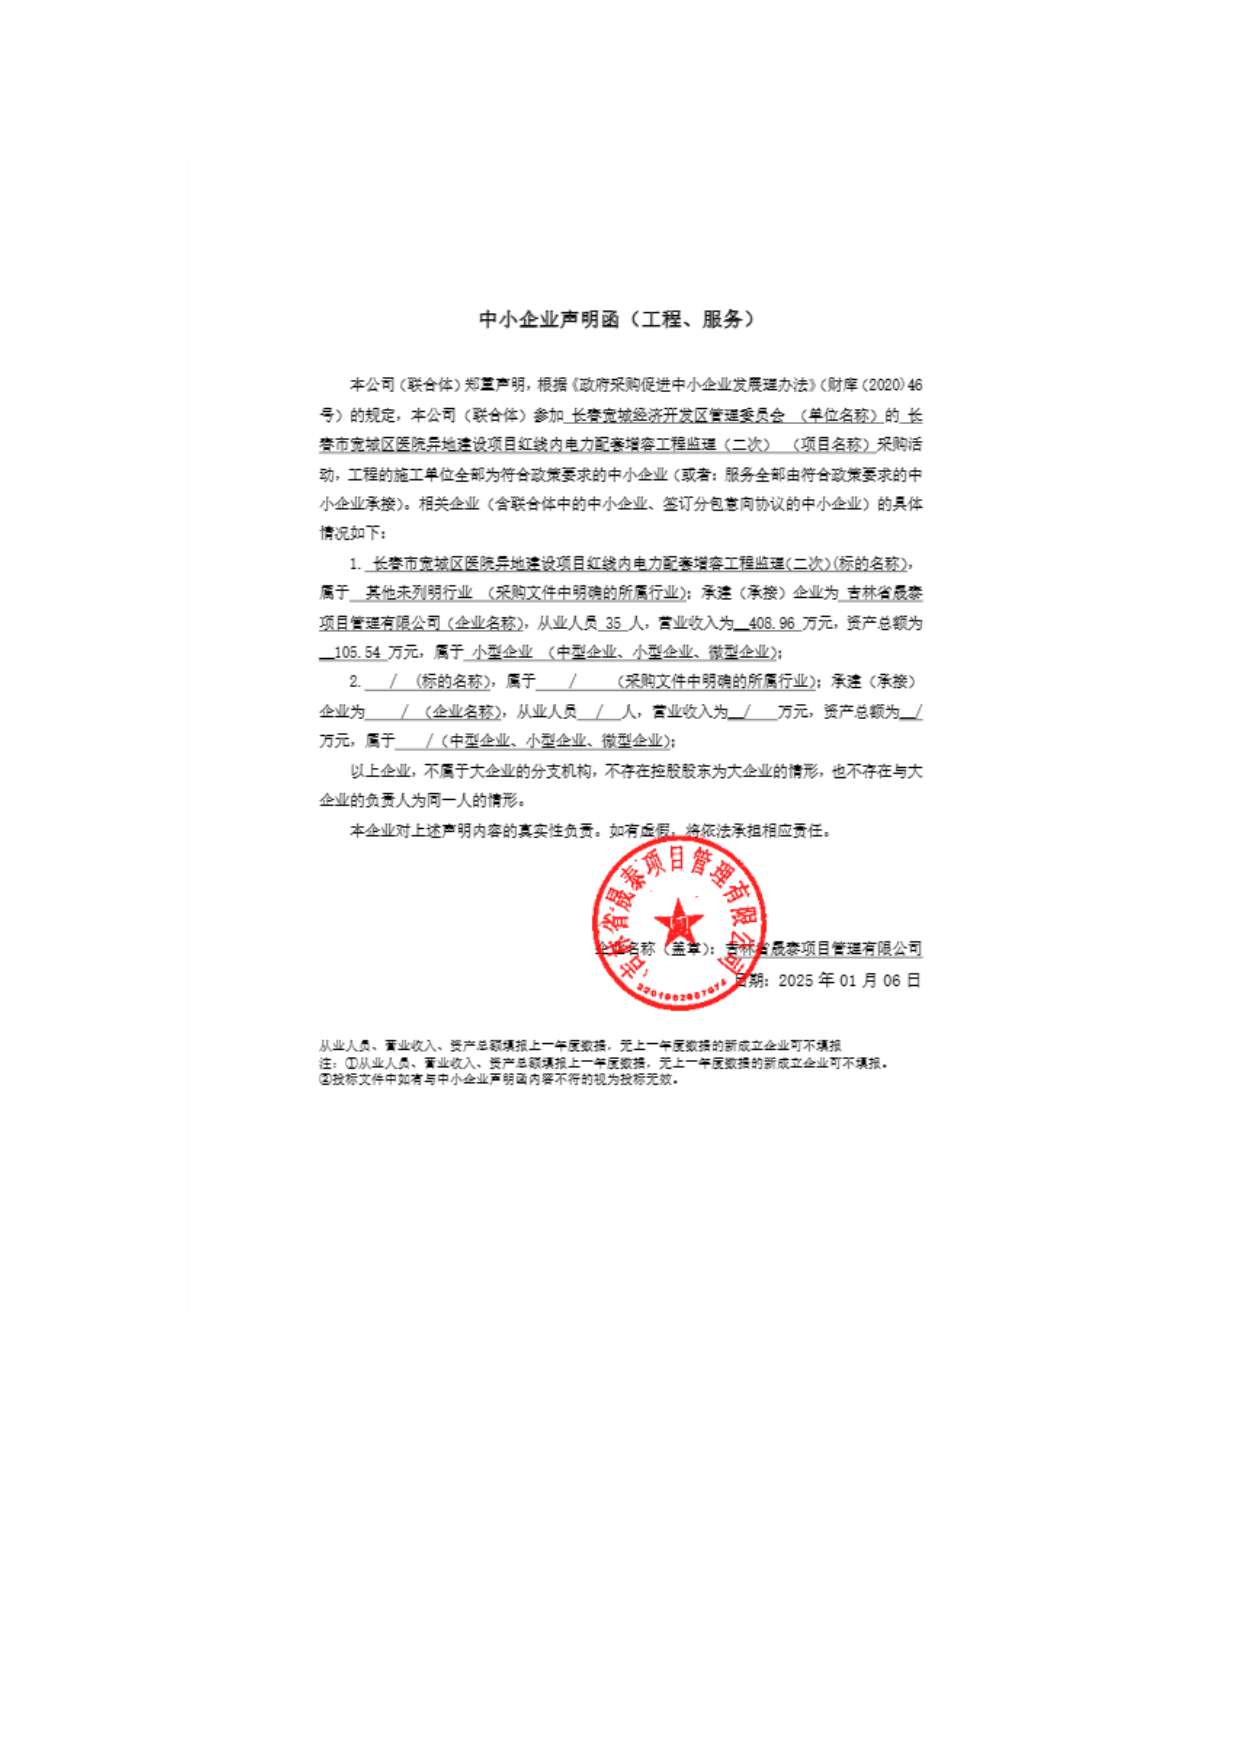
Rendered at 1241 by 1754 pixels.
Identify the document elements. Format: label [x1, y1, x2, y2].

picture [187, 162, 1053, 1309]
